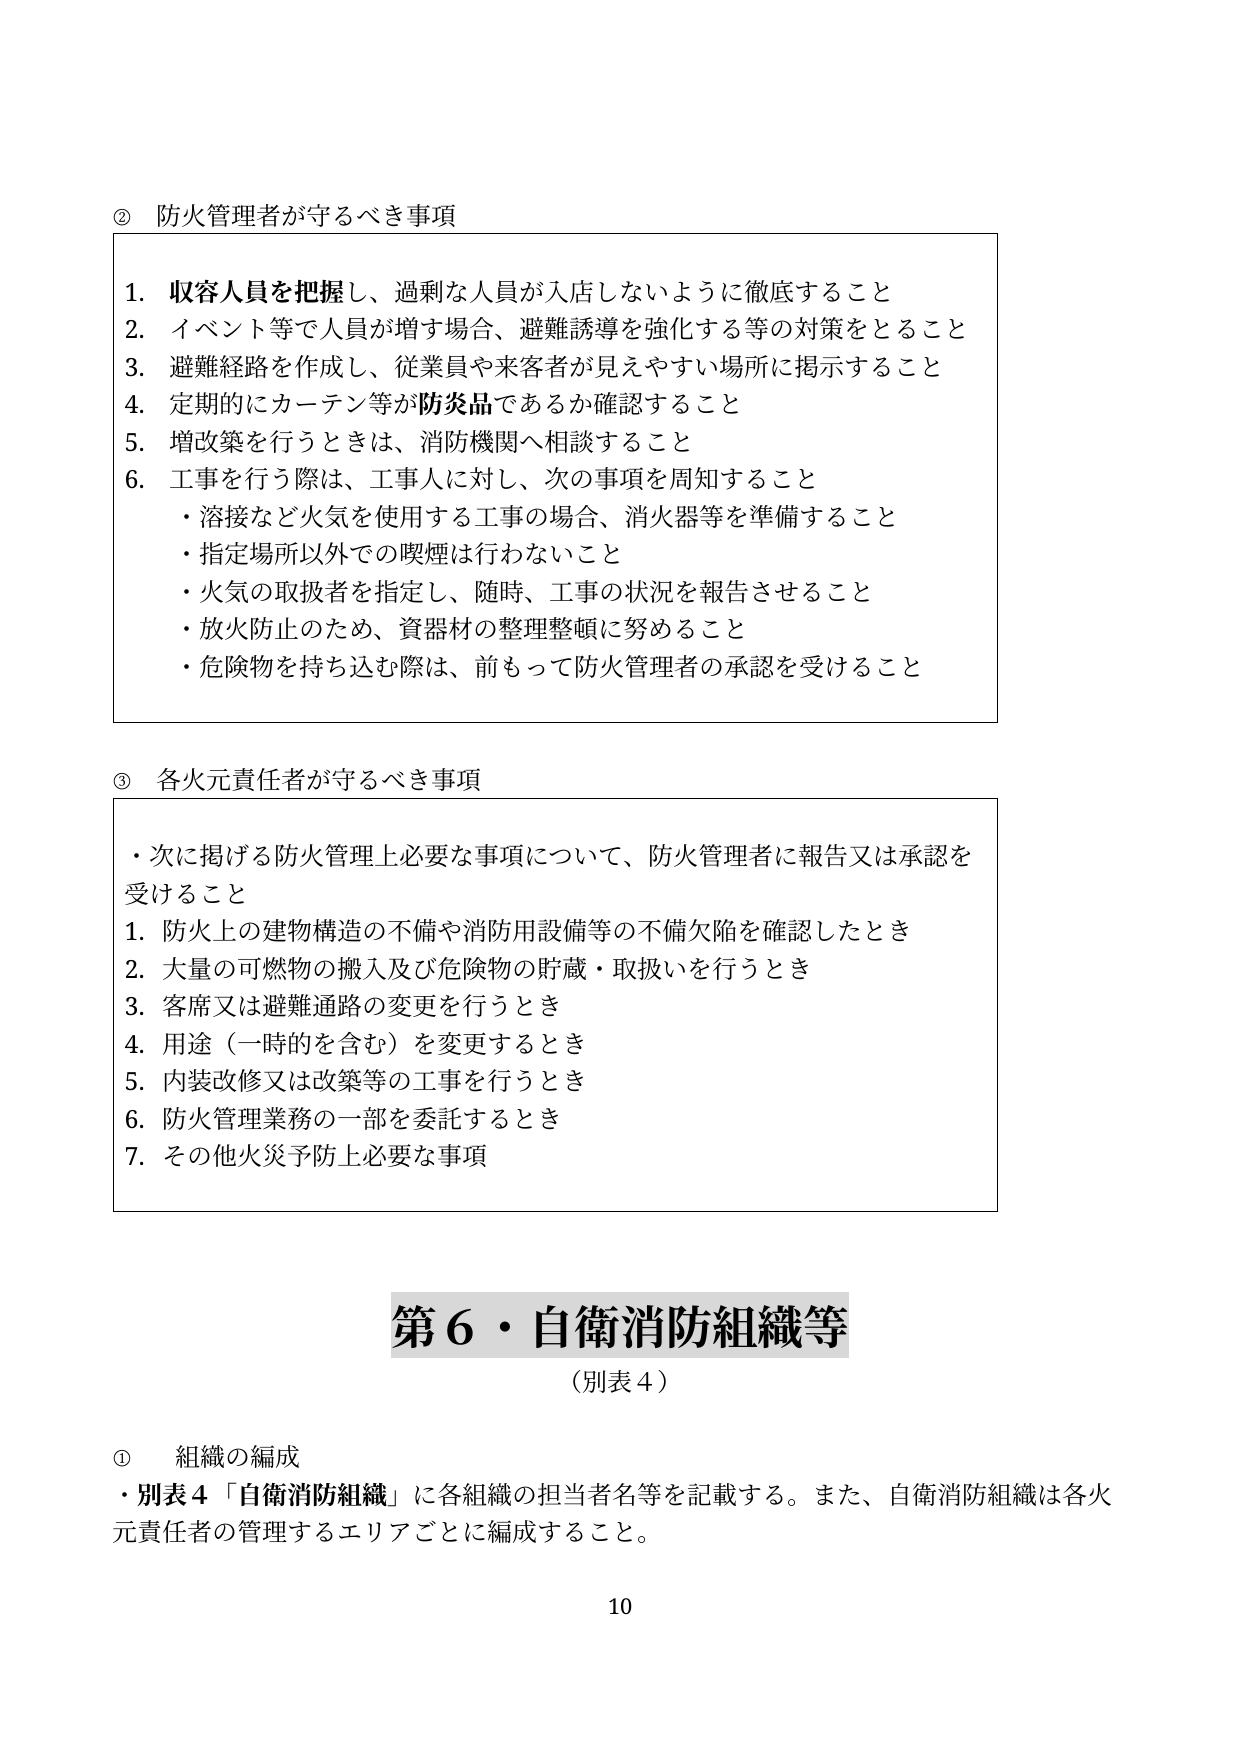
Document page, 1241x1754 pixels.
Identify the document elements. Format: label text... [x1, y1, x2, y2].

table_header ・次に掲げる防火管理上必要な事項について、防火管理者に報告又は承認を受けること 防火上の建物構造の不備や消防用設備等の不備欠陥を確認したとき 大量の可燃物の搬入及び危険物の貯蔵・取扱いを行うとき 客席又は避難通路の変更を行うとき 用途（一時的を含む）を変更するとき 内装改修又は改築等の工事を行うとき 防火管理業務の一部を委託するとき その他火災予防上必要な事項 [114, 799, 997, 1211]
text 第６・自衛消防組織等 [112, 1287, 1128, 1362]
text ・別表４「自衛消防組織」に各組織の担当者名等を記載する。また、自衛消防組織は各火元責任者の管理するエリアごとに編成すること。 [112, 1475, 1128, 1550]
table_header 1. 収容人員を把握し、過剰な人員が入店しないように徹底すること 2. イベント等で人員が増す場合、避難誘導を強化する等の対策をとること 3. 避難経路を作成し、従業員や来客者が見えやすい場所に掲示すること 4. 定期的にカーテン等が防炎品であるか確認すること 5. 増改築を行うときは、消防機関へ相談すること 6. 工事を行う際は、工事人に対し、次の事項を周知すること ・溶接など火気を使用する工事の場合、消火器等を準備すること ・指定場所以外での喫煙は行わないこと ・火気の取扱者を指定し、随時、工事の状況を報告させること ・放火防止のため、資器材の整理整頓に努めること ・危険物を持ち込む際は、前もって防火管理者の承認を受けること [114, 234, 997, 722]
text ② 防火管理者が守るべき事項 [112, 196, 1128, 233]
list 組織の編成 [112, 1437, 1128, 1475]
text （別表４） [112, 1362, 1128, 1400]
text ③ 各火元責任者が守るべき事項 [112, 760, 1128, 798]
